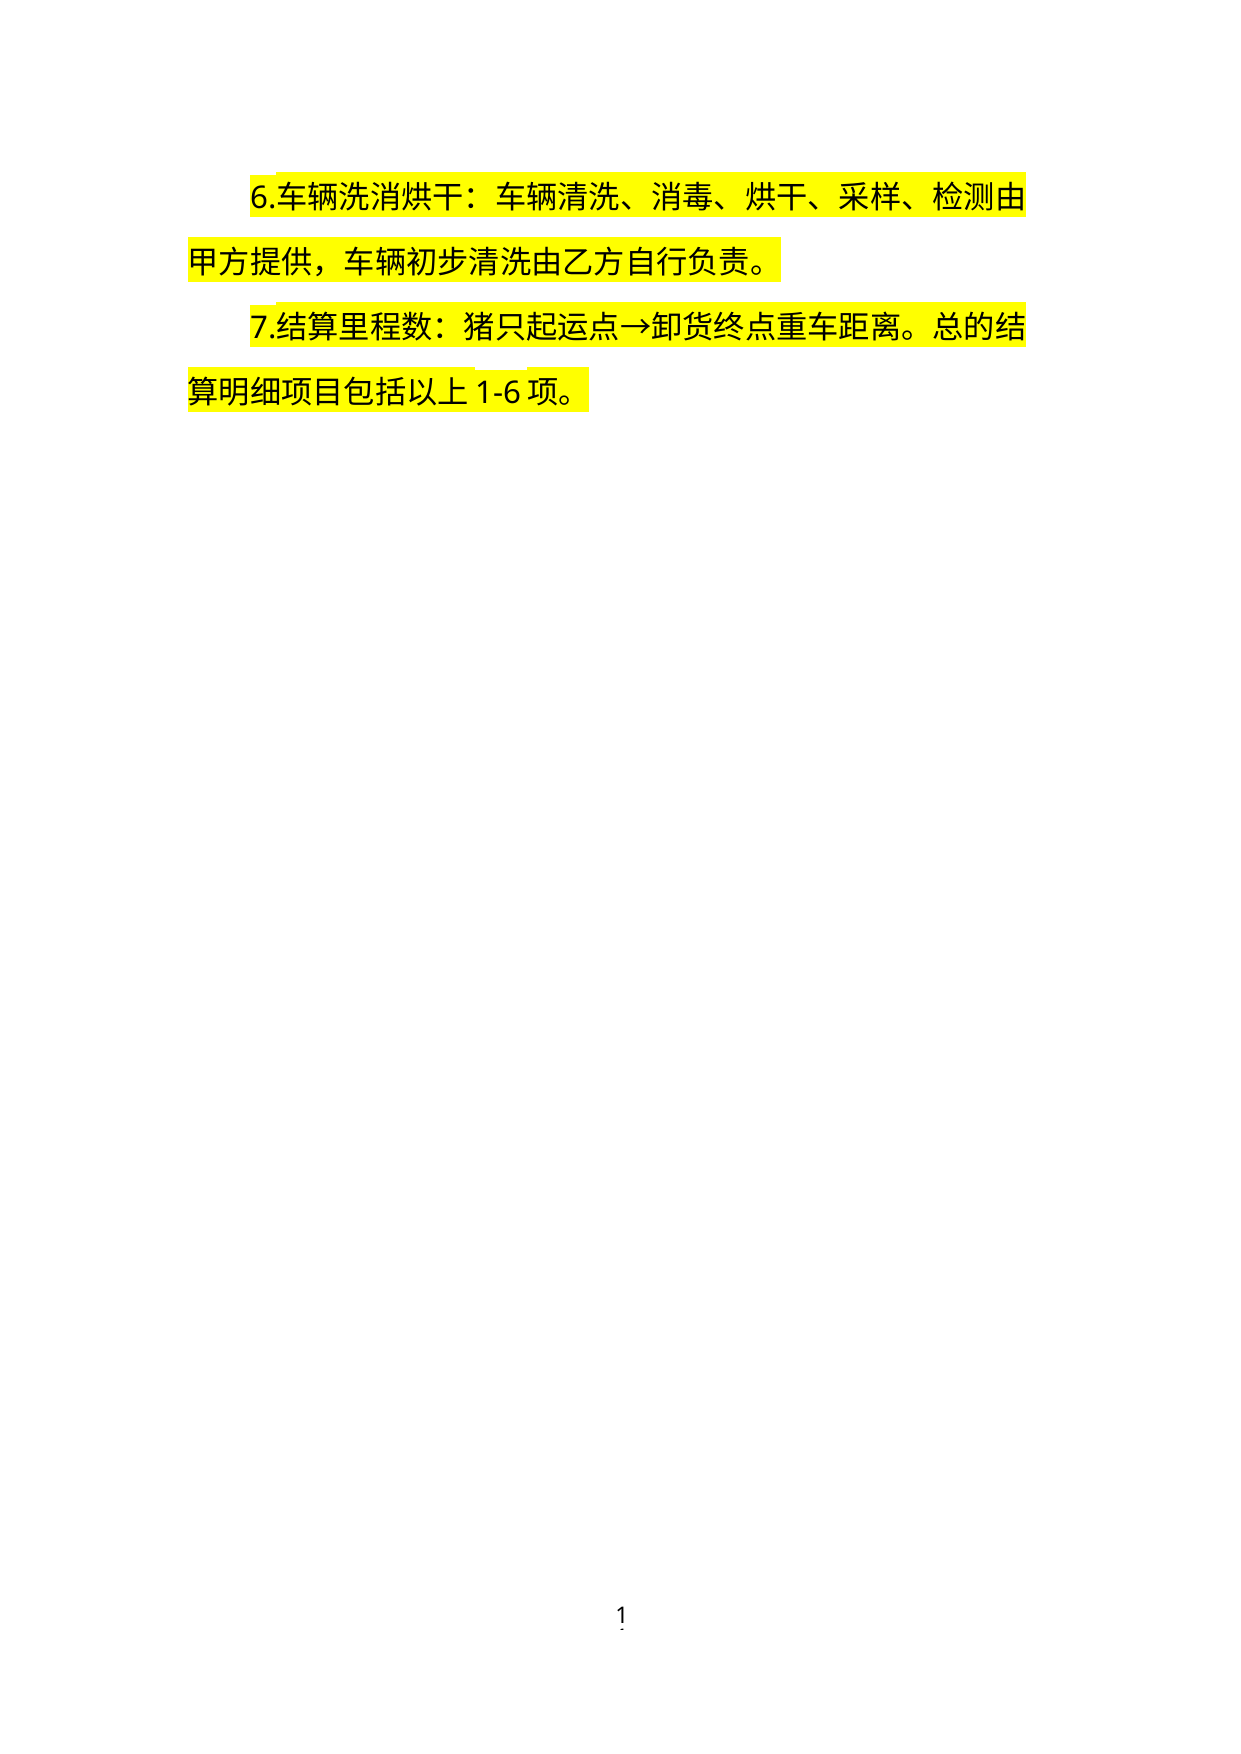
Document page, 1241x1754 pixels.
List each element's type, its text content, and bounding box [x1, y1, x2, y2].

list 7.结算里程数：猪只起运点→卸货终点重车距离。总的结算明细项目包括以上1-6项。 [187, 292, 1053, 422]
list 6.车辆洗消烘干：车辆清洗、消毒、烘干、采样、检测由甲方提供，车辆初步清洗由乙方自行负责。 [187, 162, 1053, 292]
